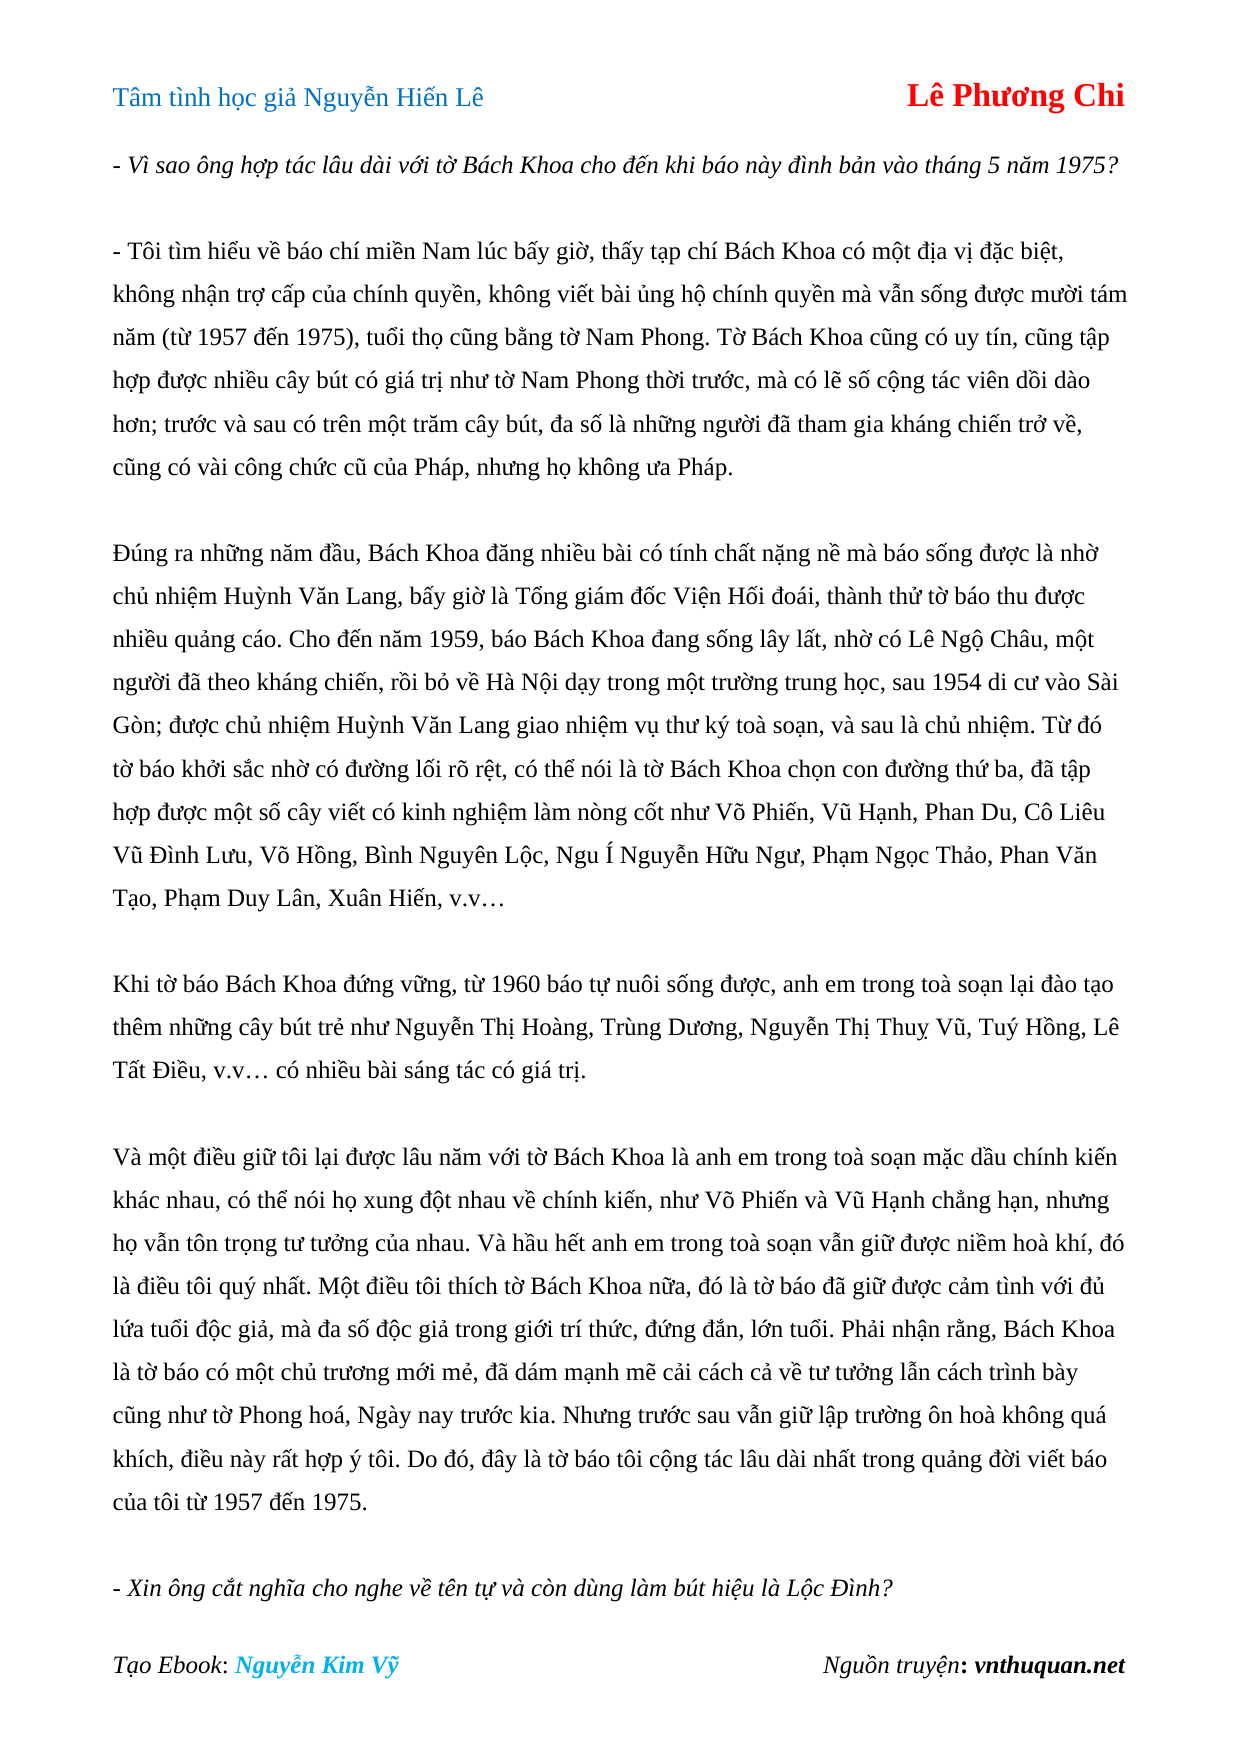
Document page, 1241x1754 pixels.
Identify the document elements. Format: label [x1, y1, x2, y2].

text [112, 150, 1128, 1602]
